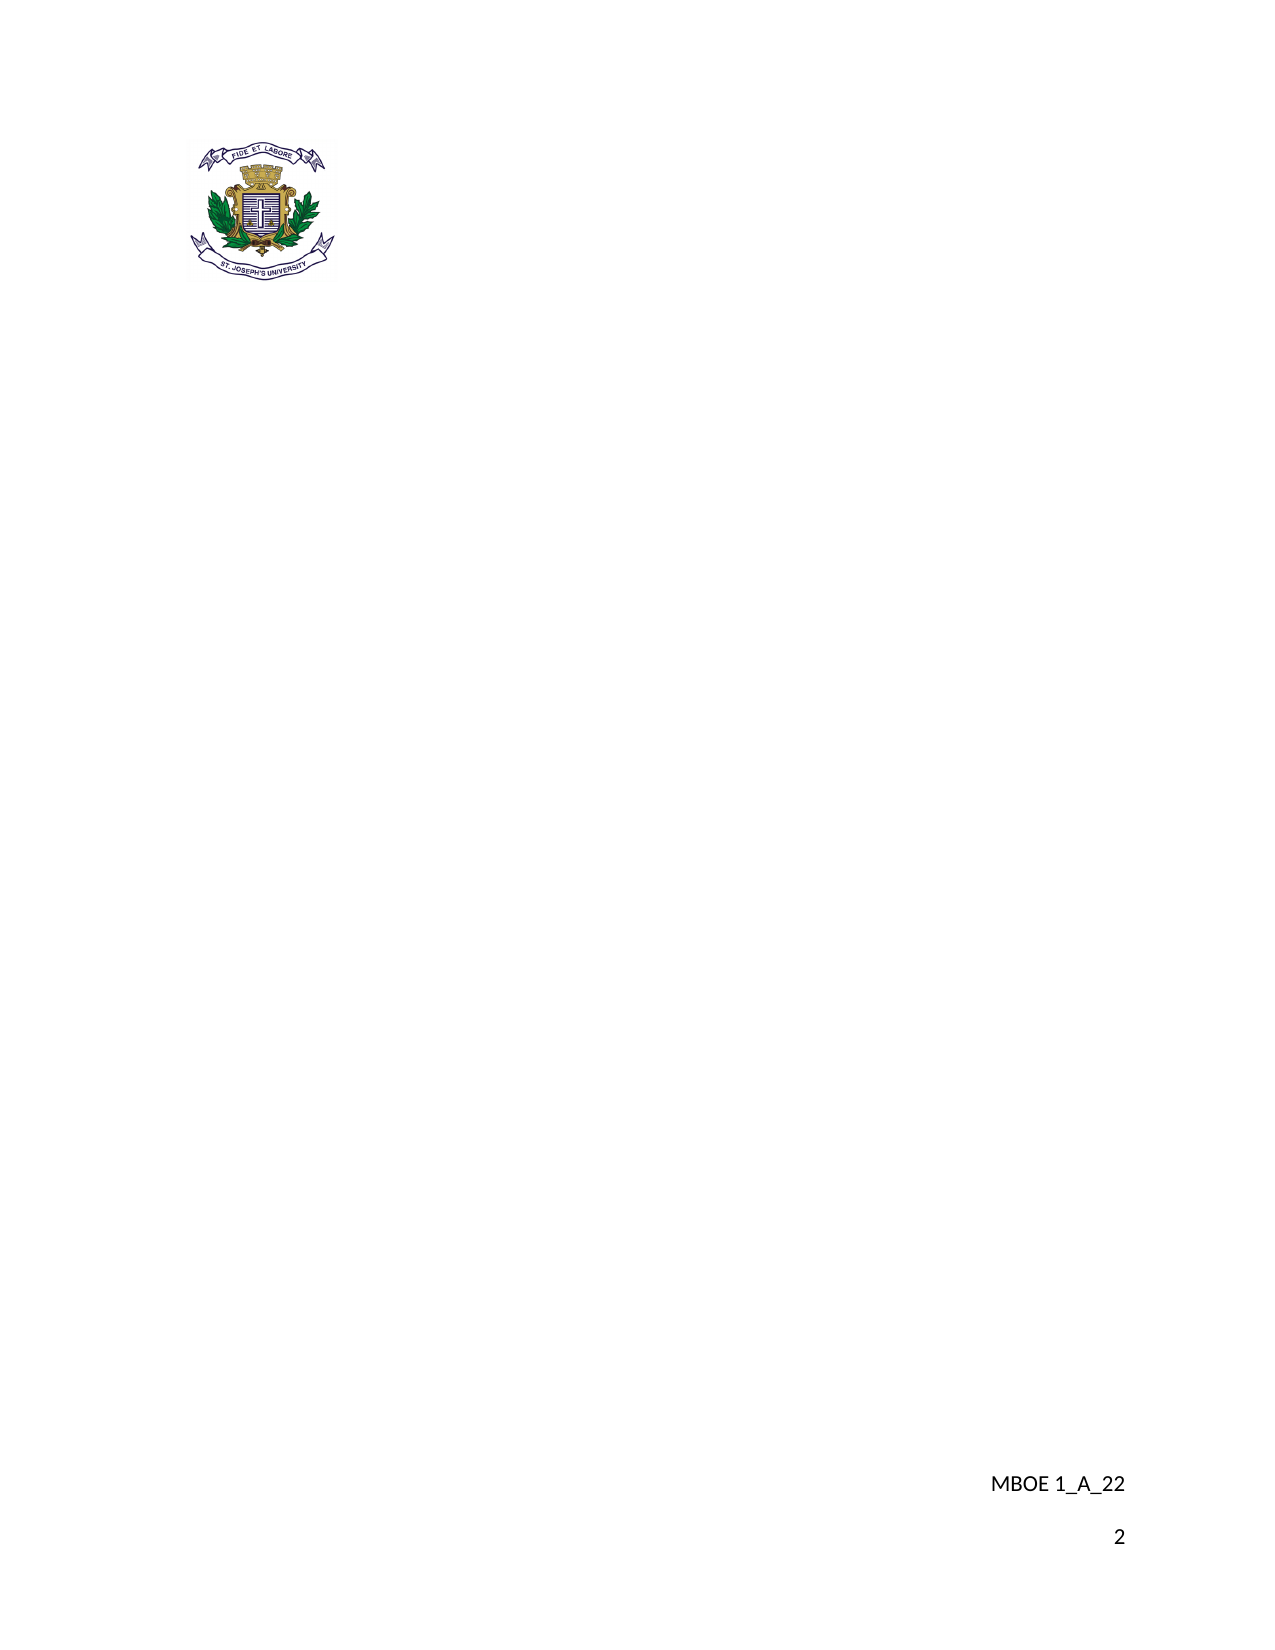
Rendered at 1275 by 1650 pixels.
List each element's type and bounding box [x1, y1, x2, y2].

picture [186, 139, 338, 282]
